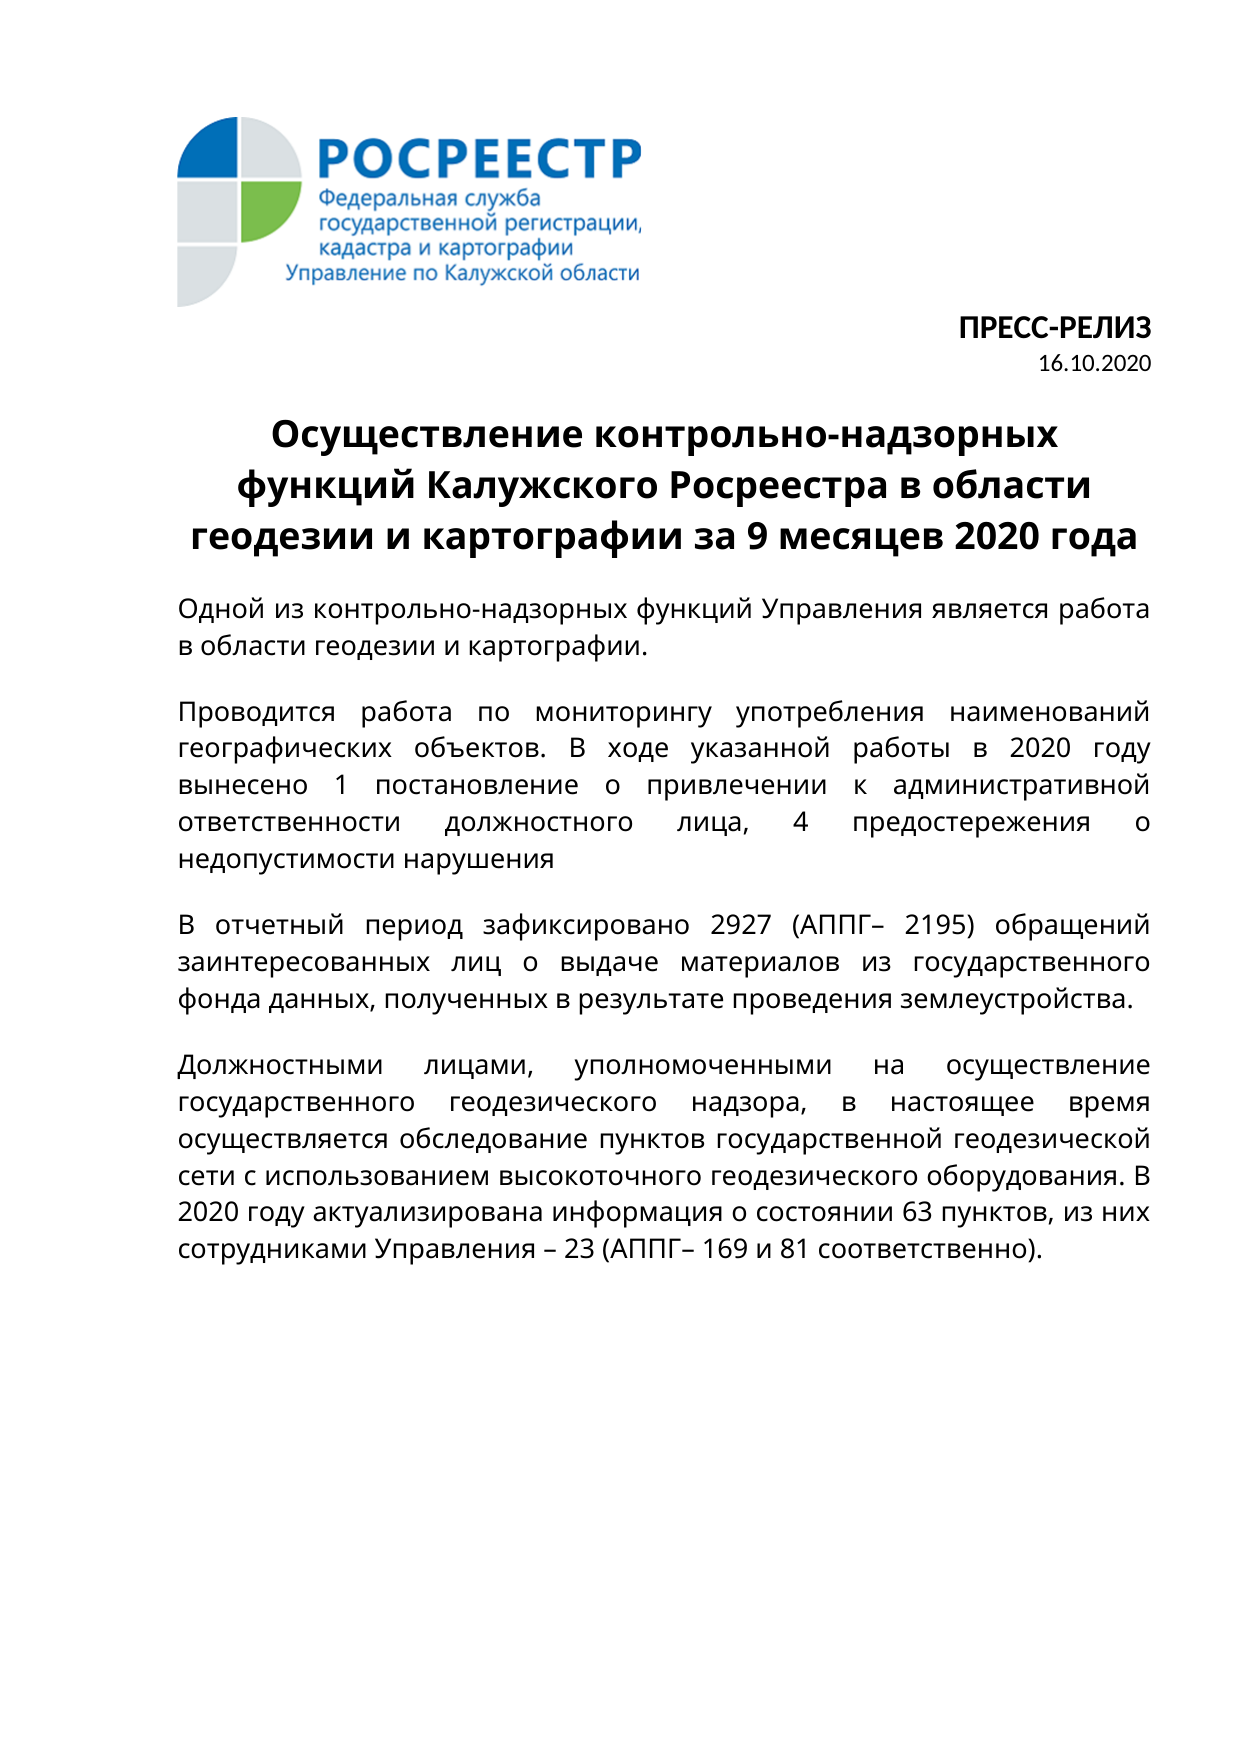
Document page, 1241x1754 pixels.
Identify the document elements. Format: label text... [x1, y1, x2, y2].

text ПРЕСС-РЕЛИЗ [177, 306, 1152, 347]
text Должностными лицами, уполномоченными на осуществление государственного геодезического надзора, в настоящее время осуществляется обследование пунктов государственной геодезической сети с использованием высокоточного геодезического оборудования. В 2020 году актуализирована информация о состоянии 63 пунктов, из них сотрудниками Управления – 23 (АППГ– 169 и 81 соответственно). [177, 1045, 1152, 1267]
text Проводится работа по мониторингу употребления наименований географических объектов. В ходе указанной работы в 2020 году вынесено 1 постановление о привлечении к административной ответственности должностного лица, 4 предостережения о недопустимости нарушения [177, 692, 1152, 876]
text Осуществление контрольно-надзорных функций Калужского Росреестра в области геодезии и картографии за 9 месяцев 2020 года [177, 407, 1152, 560]
text Одной из контрольно-надзорных функций Управления является работа в области геодезии и картографии. [177, 589, 1152, 663]
picture [177, 117, 642, 307]
text В отчетный период зафиксировано 2927 (АППГ– 2195) обращений заинтересованных лиц о выдаче материалов из государственного фонда данных, полученных в результате проведения землеустройства. [177, 906, 1152, 1016]
text 16.10.2020 [177, 347, 1152, 378]
